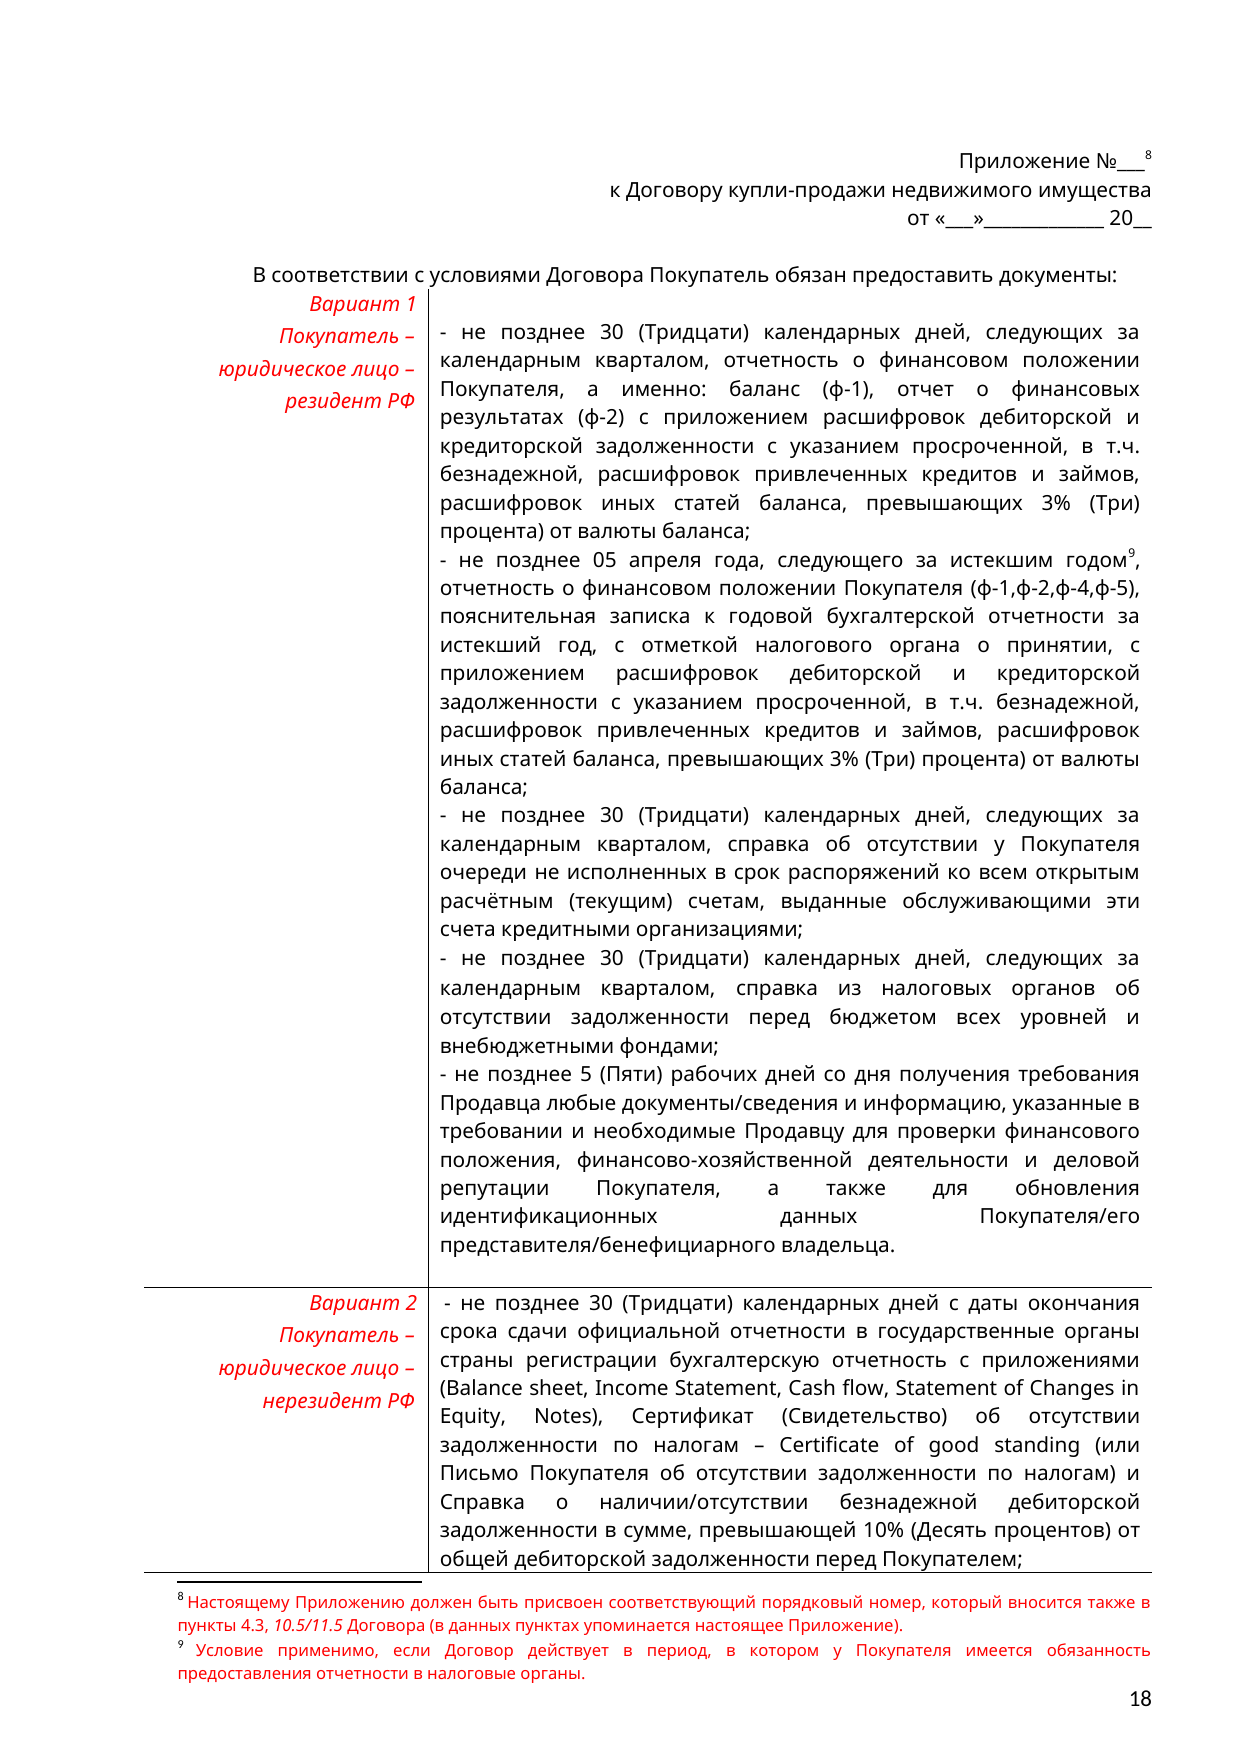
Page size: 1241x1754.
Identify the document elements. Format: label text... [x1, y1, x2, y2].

text В соответствии с условиями Договора Покупатель обязан предоставить документы: [177, 260, 1152, 289]
text Приложение №___ [177, 147, 1152, 175]
text к Договору купли-продажи недвижимого имущества [177, 175, 1152, 203]
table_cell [144, 1288, 428, 1572]
table_header - не позднее 30 (Тридцати) календарных дней, следующих за календарным кварталом, отчетность о финансовом положении Покупателя, а именно: баланс (ф-1), отчет о финансовых результатах (ф-2) с приложением расшифровок дебиторской и кредиторской задолженности с указанием просроченной, в т.ч. безнадежной, расшифровок привлеченных кредитов и займов, расшифровок иных статей баланса, превышающих 3% (Три) процента) от валюты баланса; - не позднее 05 апреля года, следующего за истекшим годом, отчетность о финансовом положении Покупателя (ф-1,ф-2,ф-4,ф-5), пояснительная записка к годовой бухгалтерской отчетности за истекший год, с отметкой налогового органа о принятии, с приложением расшифровок дебиторской и кредиторской задолженности с указанием просроченной, в т.ч. безнадежной, расшифровок привлеченных кредитов и займов, расшифровок иных статей баланса, превышающих 3% (Три) процента) от валюты баланса; - не позднее 30 (Тридцати) календарных дней, следующих за календарным кварталом, справка об отсутствии у Покупателя очереди не исполненных в срок распоряжений ко всем открытым расчётным (текущим) счетам, выданные обслуживающими эти счета кредитными организациями; - не позднее 30 (Тридцати) календарных дней, следующих за календарным кварталом, справка из налоговых органов об отсутствии задолженности перед бюджетом всех уровней и внебюджетными фондами; - не позднее 5 (Пяти) рабочих дней со дня получения требования Продавца любые документы/сведения и информацию, указанные в требовании и необходимые Продавцу для проверки финансового положения, финансово-хозяйственной деятельности и деловой репутации Покупателя, а также для обновления идентификационных данных Покупателя/его представителя/бенефициарного владельца. [429, 289, 1152, 1287]
text от «___»_____________ 20__ [251, 203, 1152, 232]
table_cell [429, 1288, 1152, 1572]
table_header Вариант 1 Покупатель – юридическое лицо – резидент РФ [144, 289, 428, 1287]
